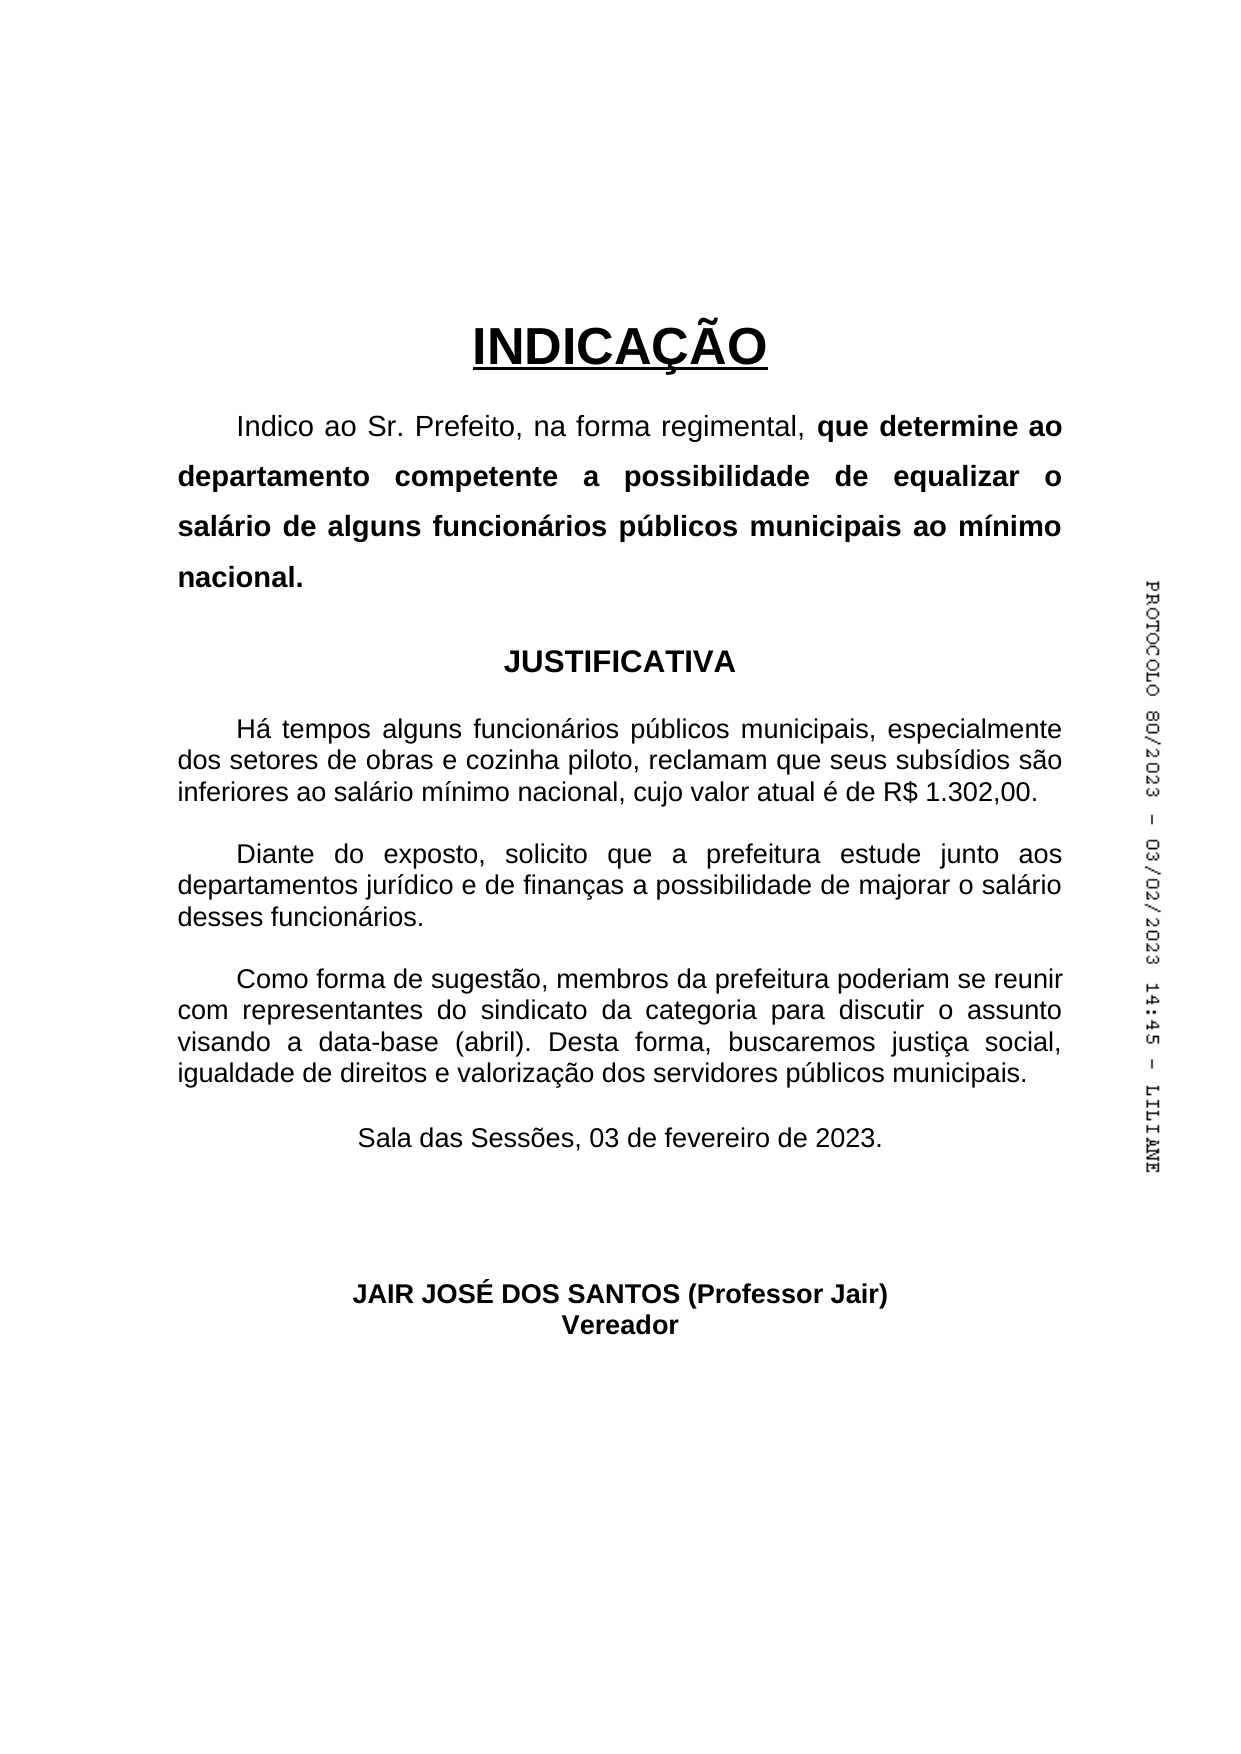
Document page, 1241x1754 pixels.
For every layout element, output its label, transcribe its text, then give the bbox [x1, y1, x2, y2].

text Sala das Sessões, 03 de fevereiro de 2023. [177, 1122, 1063, 1153]
text Há tempos alguns funcionários públicos municipais, especialmente dos setores de obras e cozinha piloto, reclamam que seus subsídios são inferiores ao salário mínimo nacional, cujo valor atual é de R$ 1.302,00. [177, 713, 1063, 807]
text Diante do exposto, solicito que a prefeitura estude junto aos departamentos jurídico e de finanças a possibilidade de majorar o salário desses funcionários. [177, 838, 1063, 932]
picture [1120, 577, 1183, 1177]
text JAIR JOSÉ DOS SANTOS (Professor Jair) [177, 1278, 1063, 1309]
text INDICAÇÃO [177, 315, 1063, 375]
text Como forma de sugestão, membros da prefeitura poderiam se reunir com representantes do sindicato da categoria para discutir o assunto visando a data-base (abril). Desta forma, buscaremos justiça social, igualdade de direitos e valorização dos servidores públicos municipais. [177, 963, 1063, 1088]
text JUSTIFICATIVA [177, 643, 1063, 679]
text Indico ao Sr. Prefeito, na forma regimental, que determine ao departamento competente a possibilidade de equalizar o salário de alguns funcionários públicos municipais ao mínimo nacional. [177, 409, 1063, 593]
text Vereador [177, 1309, 1063, 1340]
